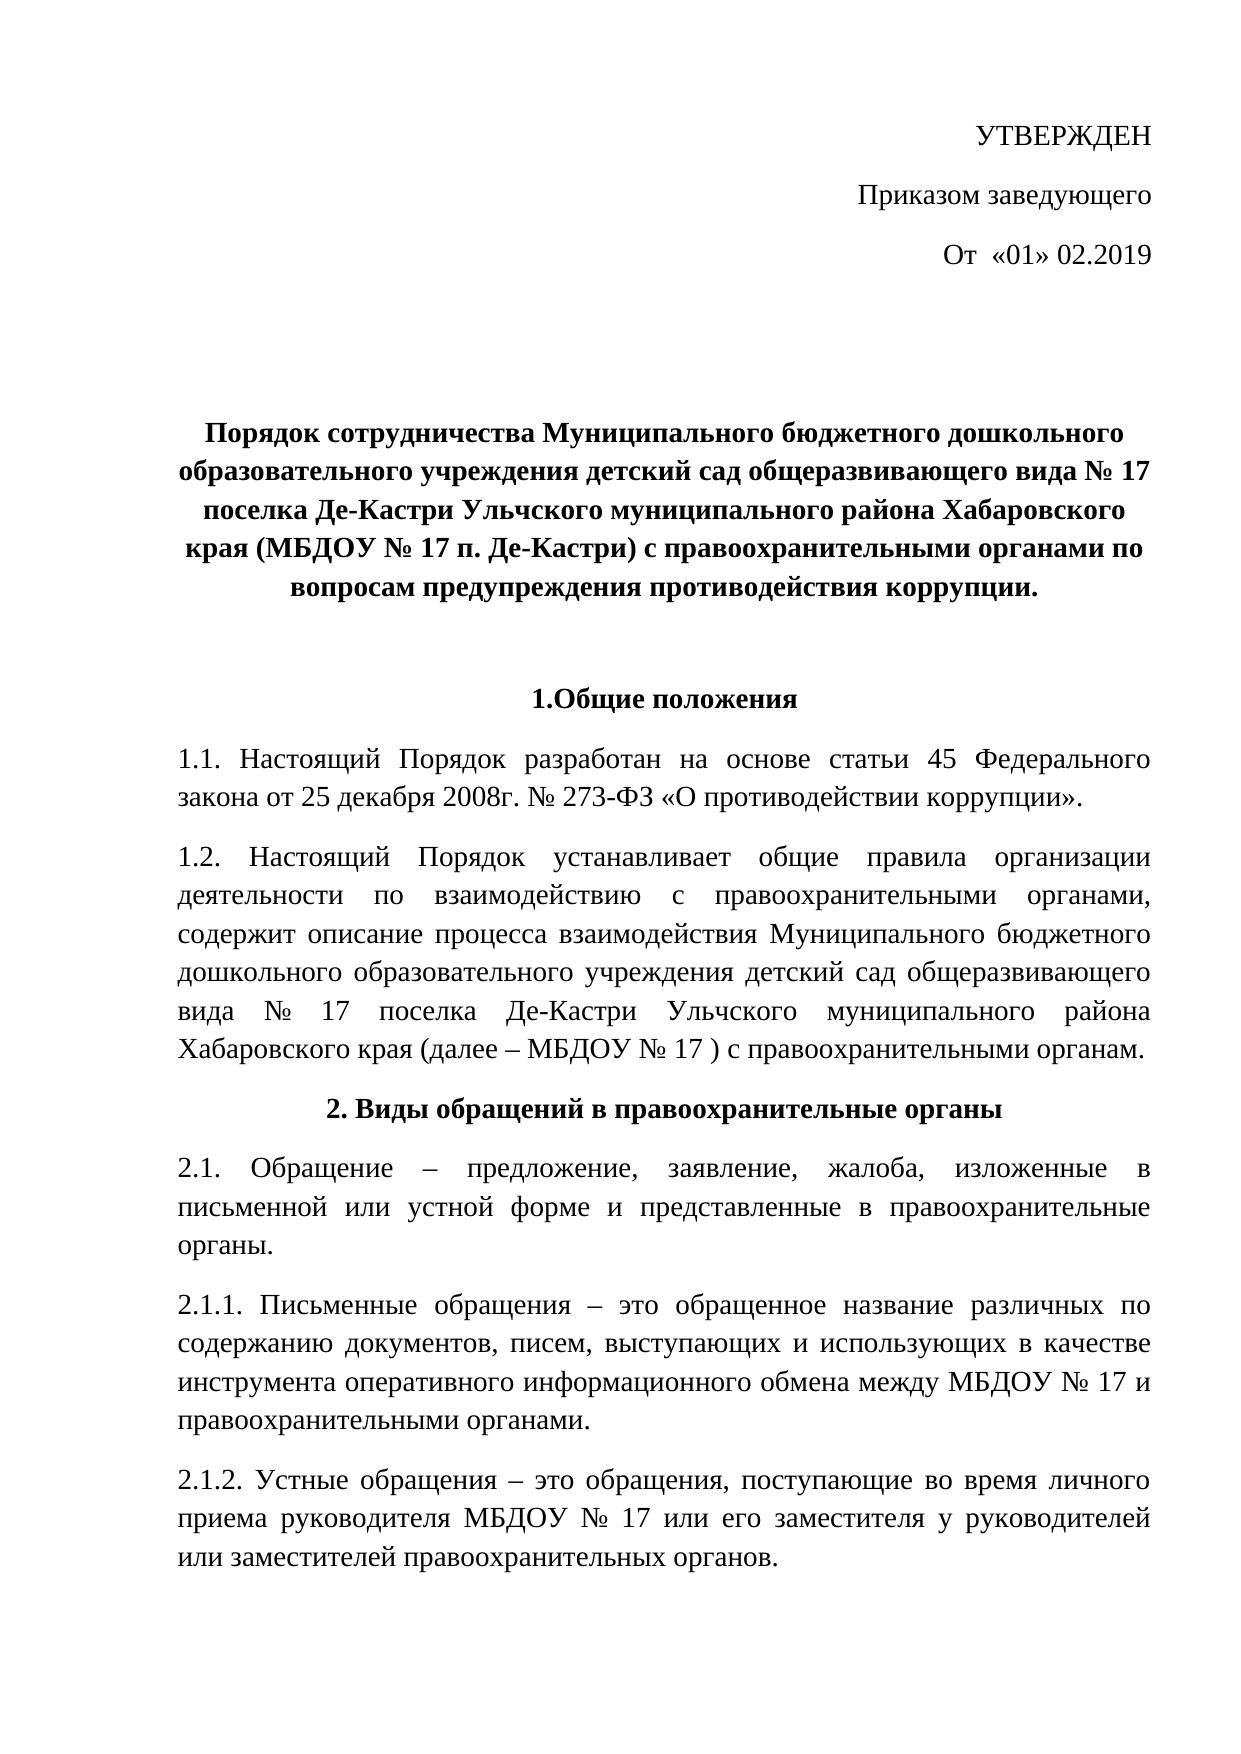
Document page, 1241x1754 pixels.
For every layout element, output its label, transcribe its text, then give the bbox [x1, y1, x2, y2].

text От «01» 02.2019 [177, 237, 1152, 270]
text 2. Виды обращений в правоохранительные органы [177, 1091, 1152, 1124]
text 1.1. Настоящий Порядок разработан на основе статьи 45 Федерального закона от 25 декабря 2008г. № 273-ФЗ «О противодействии коррупции». [177, 741, 1152, 813]
text 2.1.2. Устные обращения – это обращения, поступающие во время личного приема руководителя МБДОУ № 17 или его заместителя у руководителей или заместителей правоохранительных органов. [177, 1462, 1152, 1572]
text Приказом заведующего [177, 177, 1152, 211]
text 2.1. Обращение – предложение, заявление, жалоба, изложенные в письменной или устной форме и представленные в правоохранительные органы. [177, 1150, 1152, 1261]
text 2.1.1. Письменные обращения – это обращенное название различных по содержанию документов, писем, выступающих и использующих в качестве инструмента оперативного информационного обмена между МБДОУ № 17 и правоохранительными органами. [177, 1287, 1152, 1436]
text 1.Общие положения [177, 682, 1152, 715]
text Порядок сотрудничества Муниципального бюджетного дошкольного образовательного учреждения детский сад общеразвивающего вида № 17 поселка Де-Кастри Ульчского муниципального района Хабаровского края (МБДОУ № 17 п. Де-Кастри) с правоохранительными органами по вопросам предупреждения противодействия коррупции. [177, 415, 1152, 603]
text УТВЕРЖДЕН [177, 118, 1152, 152]
text 1.2. Настоящий Порядок устанавливает общие правила организации деятельности по взаимодействию с правоохранительными органами, содержит описание процесса взаимодействия Муниципального бюджетного дошкольного образовательного учреждения детский сад общеразвивающего вида № 17 поселка Де-Кастри Ульчского муниципального района Хабаровского края (далее – МБДОУ № 17 ) с правоохранительными органам. [177, 839, 1152, 1065]
